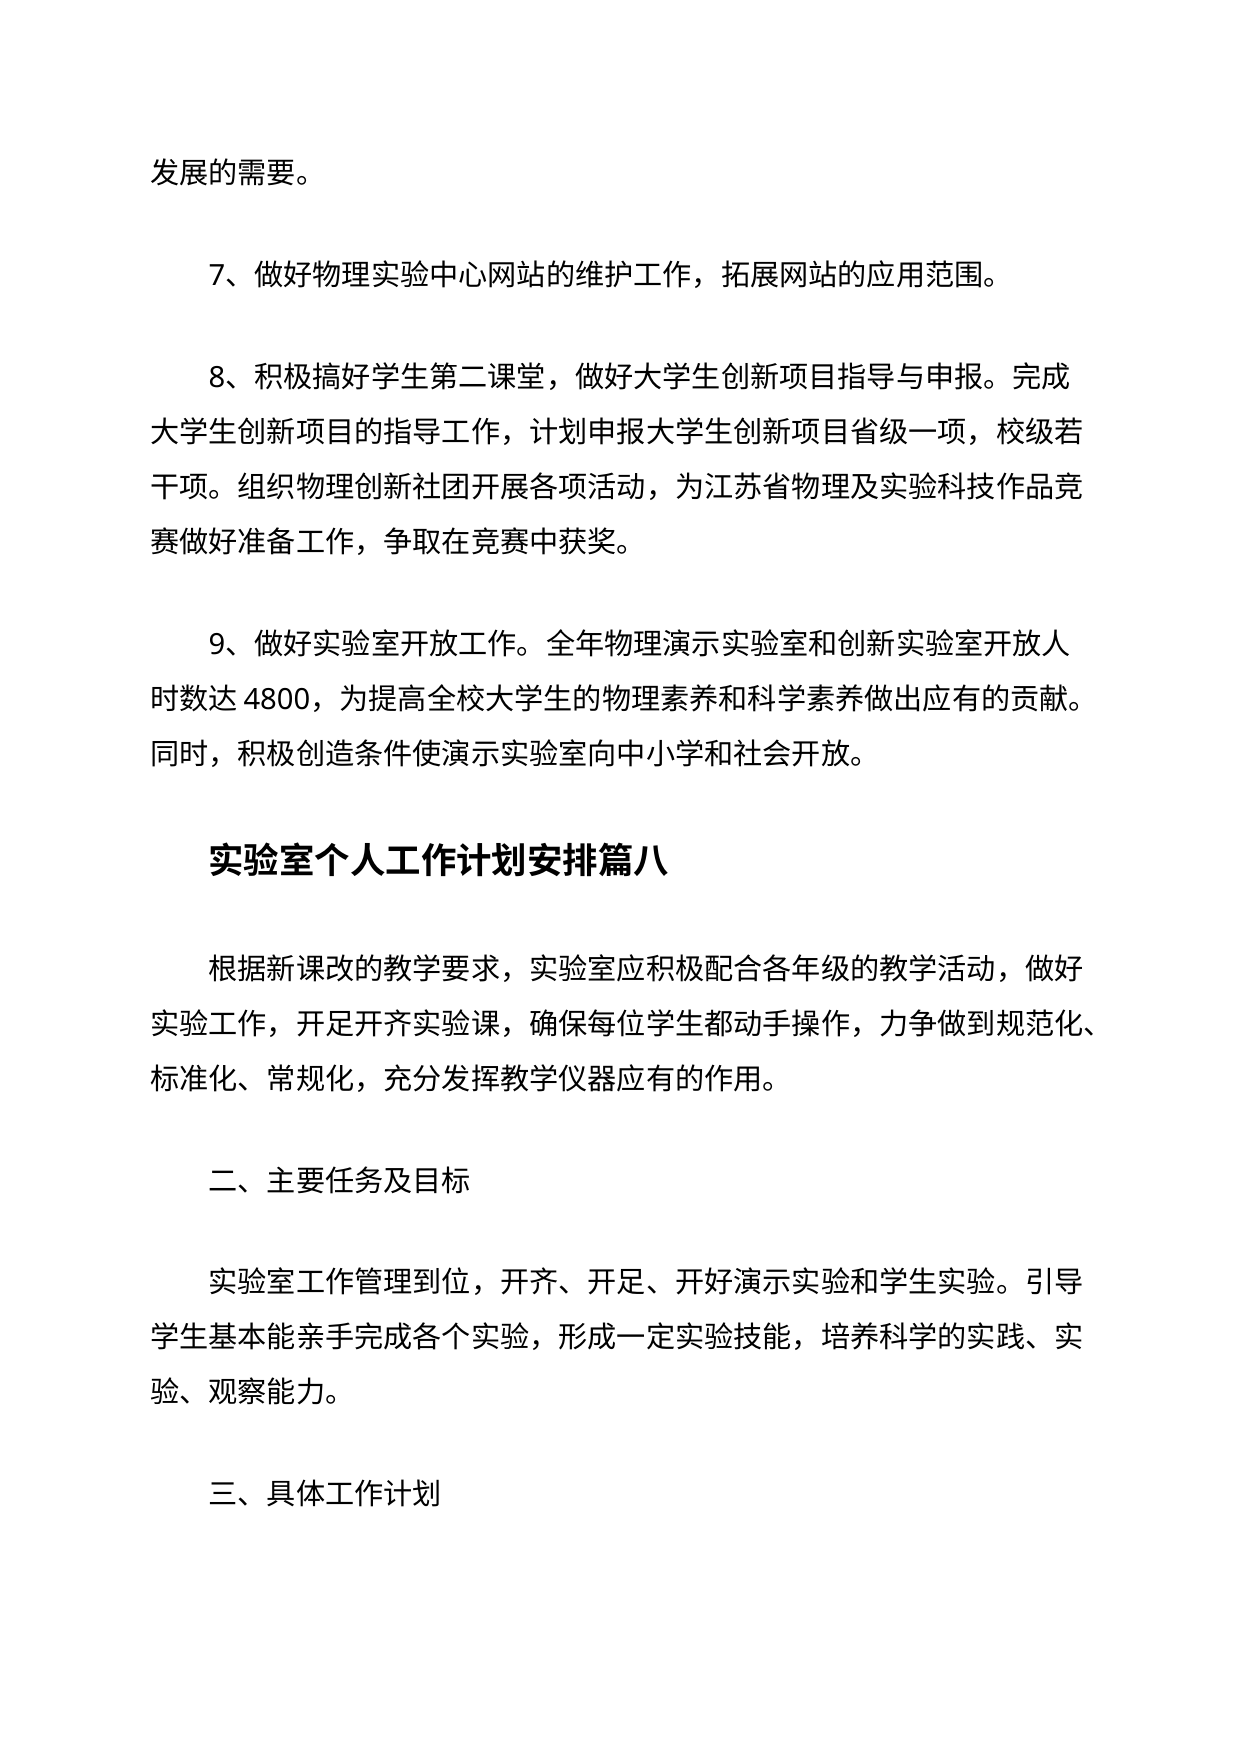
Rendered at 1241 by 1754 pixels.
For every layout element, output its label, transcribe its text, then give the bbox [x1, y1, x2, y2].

text 7、做好物理实验中心网站的维护工作，拓展网站的应用范围。 [150, 252, 1090, 294]
text 根据新课改的教学要求，实验室应积极配合各年级的教学活动，做好实验工作，开足开齐实验课，确保每位学生都动手操作，力争做到规范化、标准化、常规化，充分发挥教学仪器应有的作用。 [150, 946, 1090, 1098]
text 实验室工作管理到位，开齐、开足、开好演示实验和学生实验。引导学生基本能亲手完成各个实验，形成一定实验技能，培养科学的实践、实验、观察能力。 [150, 1259, 1090, 1411]
text 三、具体工作计划 [150, 1470, 1090, 1513]
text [150, 150, 1090, 192]
text 8、积极搞好学生第二课堂，做好大学生创新项目指导与申报。完成大学生创新项目的指导工作，计划申报大学生创新项目省级一项，校级若干项。组织物理创新社团开展各项活动，为江苏省物理及实验科技作品竞赛做好准备工作，争取在竞赛中获奖。 [150, 354, 1090, 561]
text 9、做好实验室开放工作。全年物理演示实验室和创新实验室开放人时数达4800，为提高全校大学生的物理素养和科学素养做出应有的贡献。同时，积极创造条件使演示实验室向中小学和社会开放。 [150, 620, 1090, 773]
text 二、主要任务及目标 [150, 1157, 1090, 1199]
text 实验室个人工作计划安排篇八 [150, 832, 1090, 883]
